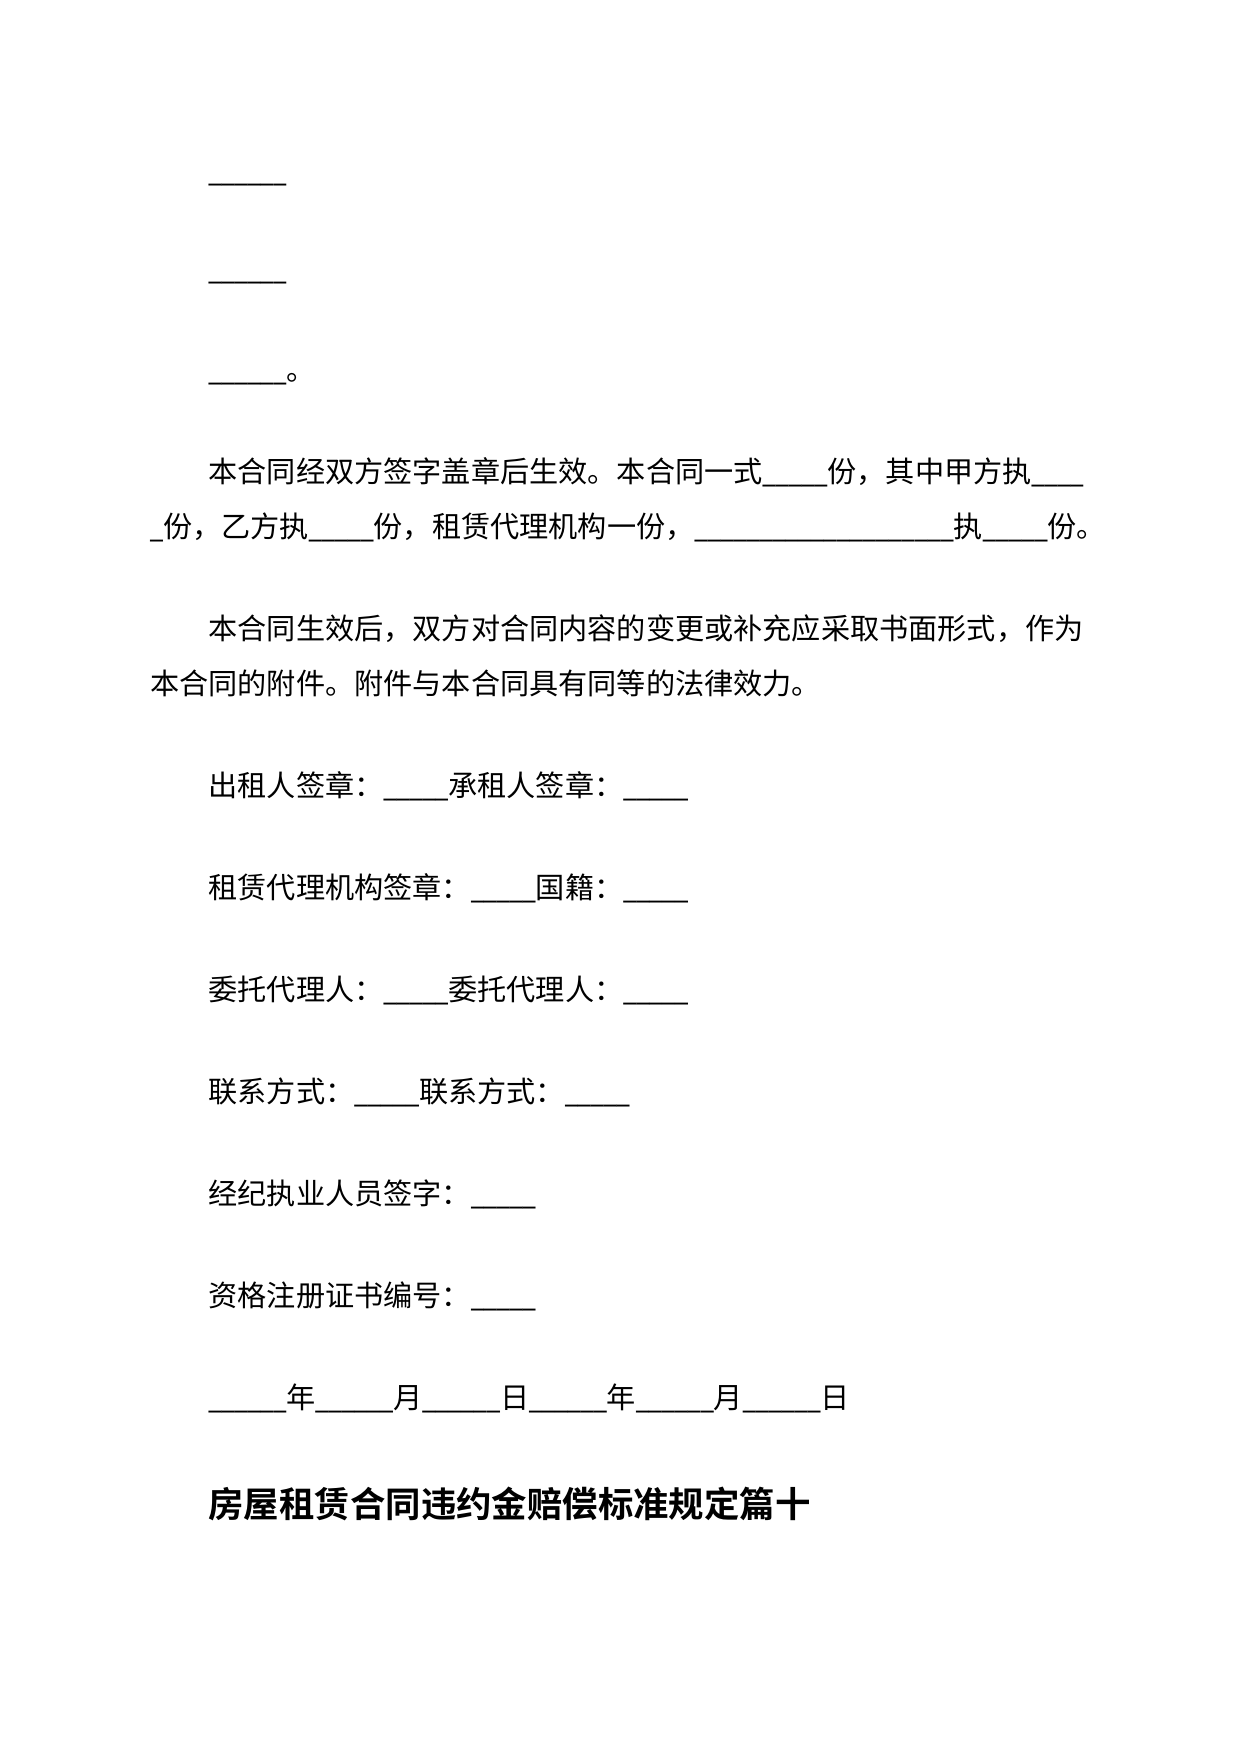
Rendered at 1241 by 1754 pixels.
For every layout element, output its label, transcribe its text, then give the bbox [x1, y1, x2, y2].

text ______年______月______日______年______月______日 [150, 1374, 1090, 1417]
text 租赁代理机构签章：_____国籍：_____ [150, 864, 1090, 907]
text 本合同生效后，双方对合同内容的变更或补充应采取书面形式，作为本合同的附件。附件与本合同具有同等的法律效力。 [150, 606, 1090, 703]
text ______ [150, 248, 1090, 288]
text ______ [150, 150, 1090, 190]
text ______。 [150, 347, 1090, 389]
text 联系方式：_____联系方式：_____ [150, 1068, 1090, 1111]
text 经纪执业人员签字：_____ [150, 1170, 1090, 1213]
text 本合同经双方签字盖章后生效。本合同一式_____份，其中甲方执_____份，乙方执_____份，租赁代理机构一份，____________________执_____份。 [150, 449, 1090, 546]
text 房屋租赁合同违约金赔偿标准规定篇十 [150, 1476, 1090, 1528]
text 出租人签章：_____承租人签章：_____ [150, 762, 1090, 805]
text 委托代理人：_____委托代理人：_____ [150, 966, 1090, 1009]
text 资格注册证书编号：_____ [150, 1272, 1090, 1315]
